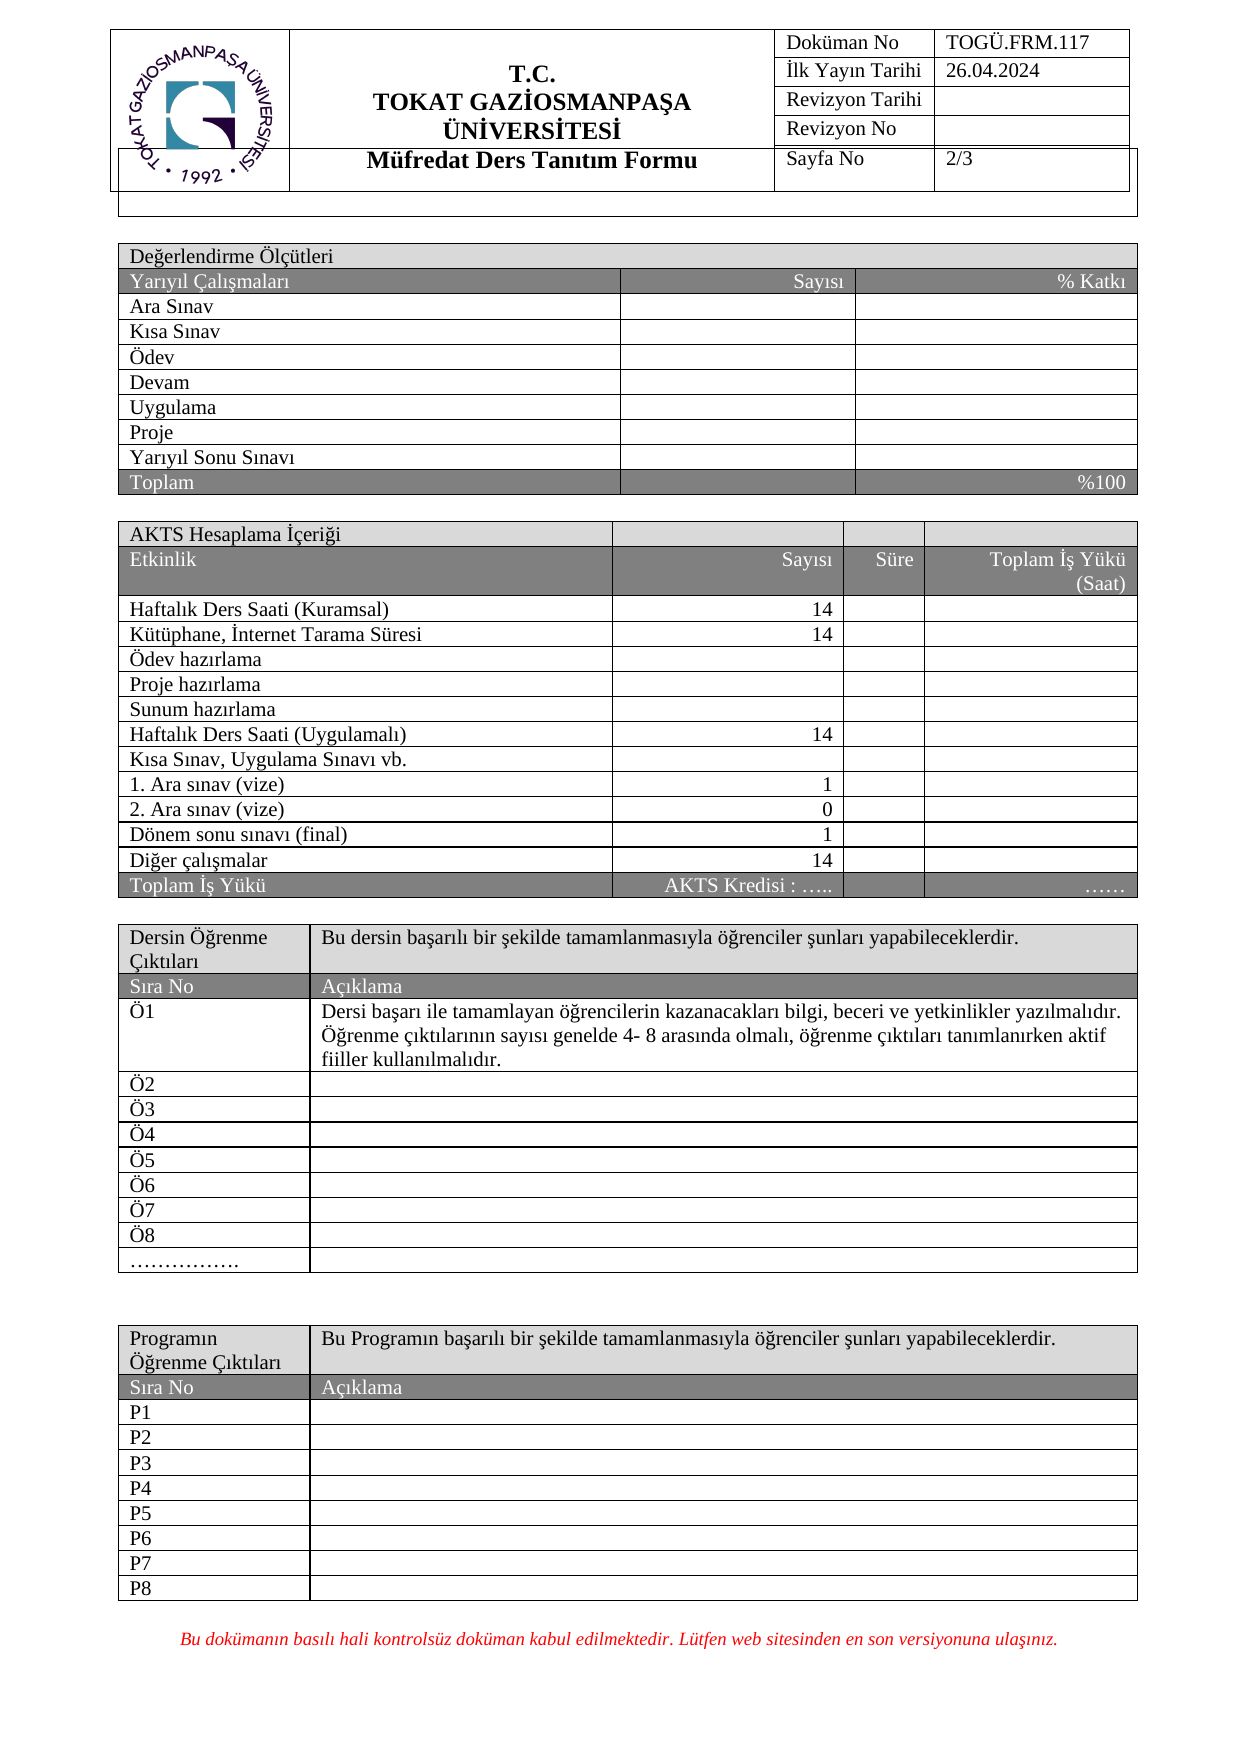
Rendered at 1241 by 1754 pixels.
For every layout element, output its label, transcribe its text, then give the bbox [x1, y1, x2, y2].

table_cell Toplam İş Yükü (Saat) [925, 547, 1137, 595]
table_cell [856, 370, 1137, 394]
table_cell P7 [119, 1551, 309, 1575]
table_cell [925, 823, 1137, 846]
table_cell Haftalık Ders Saati (Kuramsal) [119, 596, 612, 621]
table_cell [613, 747, 843, 771]
table_cell Süre [844, 547, 924, 595]
table_cell Dersi başarı ile tamamlayan öğrencilerin kazanacakları bilgi, beceri ve yetkinlikler yazılmalıdır. Öğrenme çıktılarının sayısı genelde 4‐ 8 arasında olmalı, öğrenme çıktıları tanımlanırken aktif fiiller kullanılmalıdır. [311, 999, 1137, 1071]
table_cell [844, 722, 924, 746]
table_cell [844, 797, 924, 821]
table_cell [621, 320, 855, 343]
table_cell Kısa Sınav [119, 320, 620, 343]
table_cell 14 [613, 848, 843, 872]
table_cell Sunum hazırlama [119, 697, 612, 721]
table_cell [311, 1072, 1137, 1096]
table_cell [844, 647, 924, 671]
table_cell 14 [613, 722, 843, 746]
table_cell 1. Ara sınav (vize) [119, 772, 612, 796]
picture [122, 36, 279, 191]
table_header [844, 522, 924, 546]
table_cell 0 [613, 797, 843, 821]
table_cell [844, 596, 924, 621]
table_cell 2. Ara sınav (vize) [119, 797, 612, 821]
table_cell Toplam İş Yükü [119, 873, 612, 897]
table_cell [925, 596, 1137, 621]
table_cell Kısa Sınav, Uygulama Sınavı vb. [119, 747, 612, 771]
table_cell P4 [119, 1476, 309, 1499]
table_cell Uygulama [119, 395, 620, 419]
table_cell [621, 420, 855, 444]
table_cell Sayısı [621, 269, 855, 293]
table_cell 14 [613, 622, 843, 646]
table_cell [844, 772, 924, 796]
table_cell [613, 672, 843, 696]
table_cell [925, 647, 1137, 671]
table_cell [311, 1097, 1137, 1121]
table_cell [925, 797, 1137, 821]
table_cell Ö4 [119, 1123, 309, 1146]
table_cell [844, 697, 924, 721]
table_cell [311, 1248, 1137, 1272]
table_cell [856, 420, 1137, 444]
table_cell [311, 1476, 1137, 1499]
table_cell [925, 622, 1137, 646]
table_cell [613, 647, 843, 671]
table_cell [621, 370, 855, 394]
table_cell P1 [119, 1400, 309, 1424]
table_cell Toplam [119, 470, 620, 494]
table_cell [856, 320, 1137, 343]
table_cell [311, 1551, 1137, 1575]
table_cell P6 [119, 1526, 309, 1550]
table_cell Ö7 [119, 1198, 309, 1222]
table_cell [925, 697, 1137, 721]
table_cell P2 [119, 1425, 309, 1449]
table_cell [856, 345, 1137, 369]
table_cell [856, 445, 1137, 469]
table_cell [311, 1173, 1137, 1197]
table_cell Açıklama [311, 1375, 1137, 1399]
table_cell [844, 848, 924, 872]
table_cell [844, 747, 924, 771]
table_cell [311, 1501, 1137, 1525]
table_cell [311, 1198, 1137, 1222]
table_cell %100 [856, 470, 1137, 494]
table_cell Ö8 [119, 1223, 309, 1247]
table_cell [844, 672, 924, 696]
table_cell [119, 149, 1137, 216]
table_header Bu dersin başarılı bir şekilde tamamlanmasıyla öğrenciler şunları yapabileceklerdir. [311, 925, 1137, 973]
table_cell Ödev hazırlama [119, 647, 612, 671]
table_cell Kütüphane, İnternet Tarama Süresi [119, 622, 612, 646]
table_cell [856, 294, 1137, 318]
table_cell Ödev [119, 345, 620, 369]
table_cell [311, 1400, 1137, 1424]
table_cell % Katkı [856, 269, 1137, 293]
table_cell [311, 1576, 1137, 1600]
table_cell Yarıyıl Çalışmaları [119, 269, 620, 293]
table_cell [311, 1450, 1137, 1474]
table_cell [925, 772, 1137, 796]
table_cell [621, 445, 855, 469]
table_cell [311, 1123, 1137, 1146]
table_cell Ö1 [119, 999, 309, 1071]
table_cell Ö5 [119, 1148, 309, 1172]
table_cell ……………. [119, 1248, 309, 1272]
table_cell [925, 672, 1137, 696]
table_header AKTS Hesaplama İçeriği [119, 522, 612, 546]
table_cell [613, 697, 843, 721]
table_cell Ö6 [119, 1173, 309, 1197]
table_header Dersin Öğrenme Çıktıları [119, 925, 309, 973]
table_cell Sıra No [119, 1375, 309, 1399]
table_cell 1 [613, 772, 843, 796]
table_cell [311, 1425, 1137, 1449]
table_cell [621, 345, 855, 369]
table_cell Haftalık Ders Saati (Uygulamalı) [119, 722, 612, 746]
table_cell Devam [119, 370, 620, 394]
table_cell [621, 470, 855, 494]
table_cell [925, 848, 1137, 872]
table_cell Yarıyıl Sonu Sınavı [119, 445, 620, 469]
table_cell P3 [119, 1450, 309, 1474]
table_cell [311, 1526, 1137, 1550]
table_cell Açıklama [311, 974, 1137, 998]
table_cell Sıra No [119, 974, 309, 998]
table_header [613, 522, 843, 546]
table_header Bu Programın başarılı bir şekilde tamamlanmasıyla öğrenciler şunları yapabileceklerdir. [311, 1326, 1137, 1374]
table_cell [621, 395, 855, 419]
table_cell [844, 622, 924, 646]
table_header [925, 522, 1137, 546]
table_cell AKTS Kredisi : ….. [613, 873, 843, 897]
table_cell [844, 823, 924, 846]
table_cell 14 [613, 596, 843, 621]
table_cell Proje [119, 420, 620, 444]
table_cell Etkinlik [119, 547, 612, 595]
table_cell Ara Sınav [119, 294, 620, 318]
table_cell Dönem sonu sınavı (final) [119, 823, 612, 846]
table_cell [844, 873, 924, 897]
table_cell [925, 722, 1137, 746]
table_cell [311, 1223, 1137, 1247]
table_cell Diğer çalışmalar [119, 848, 612, 872]
table_cell Sayısı [613, 547, 843, 595]
table_cell Ö2 [119, 1072, 309, 1096]
table_cell [621, 294, 855, 318]
table_cell Ö3 [119, 1097, 309, 1121]
table_cell Proje hazırlama [119, 672, 612, 696]
table_cell 1 [613, 823, 843, 846]
table_cell P5 [119, 1501, 309, 1525]
table_cell [856, 395, 1137, 419]
table_cell [311, 1148, 1137, 1172]
table_cell P8 [119, 1576, 309, 1600]
table_header Programın Öğrenme Çıktıları [119, 1326, 309, 1374]
table_cell …… [925, 873, 1137, 897]
table_cell [925, 747, 1137, 771]
table_header Değerlendirme Ölçütleri [119, 244, 1137, 268]
